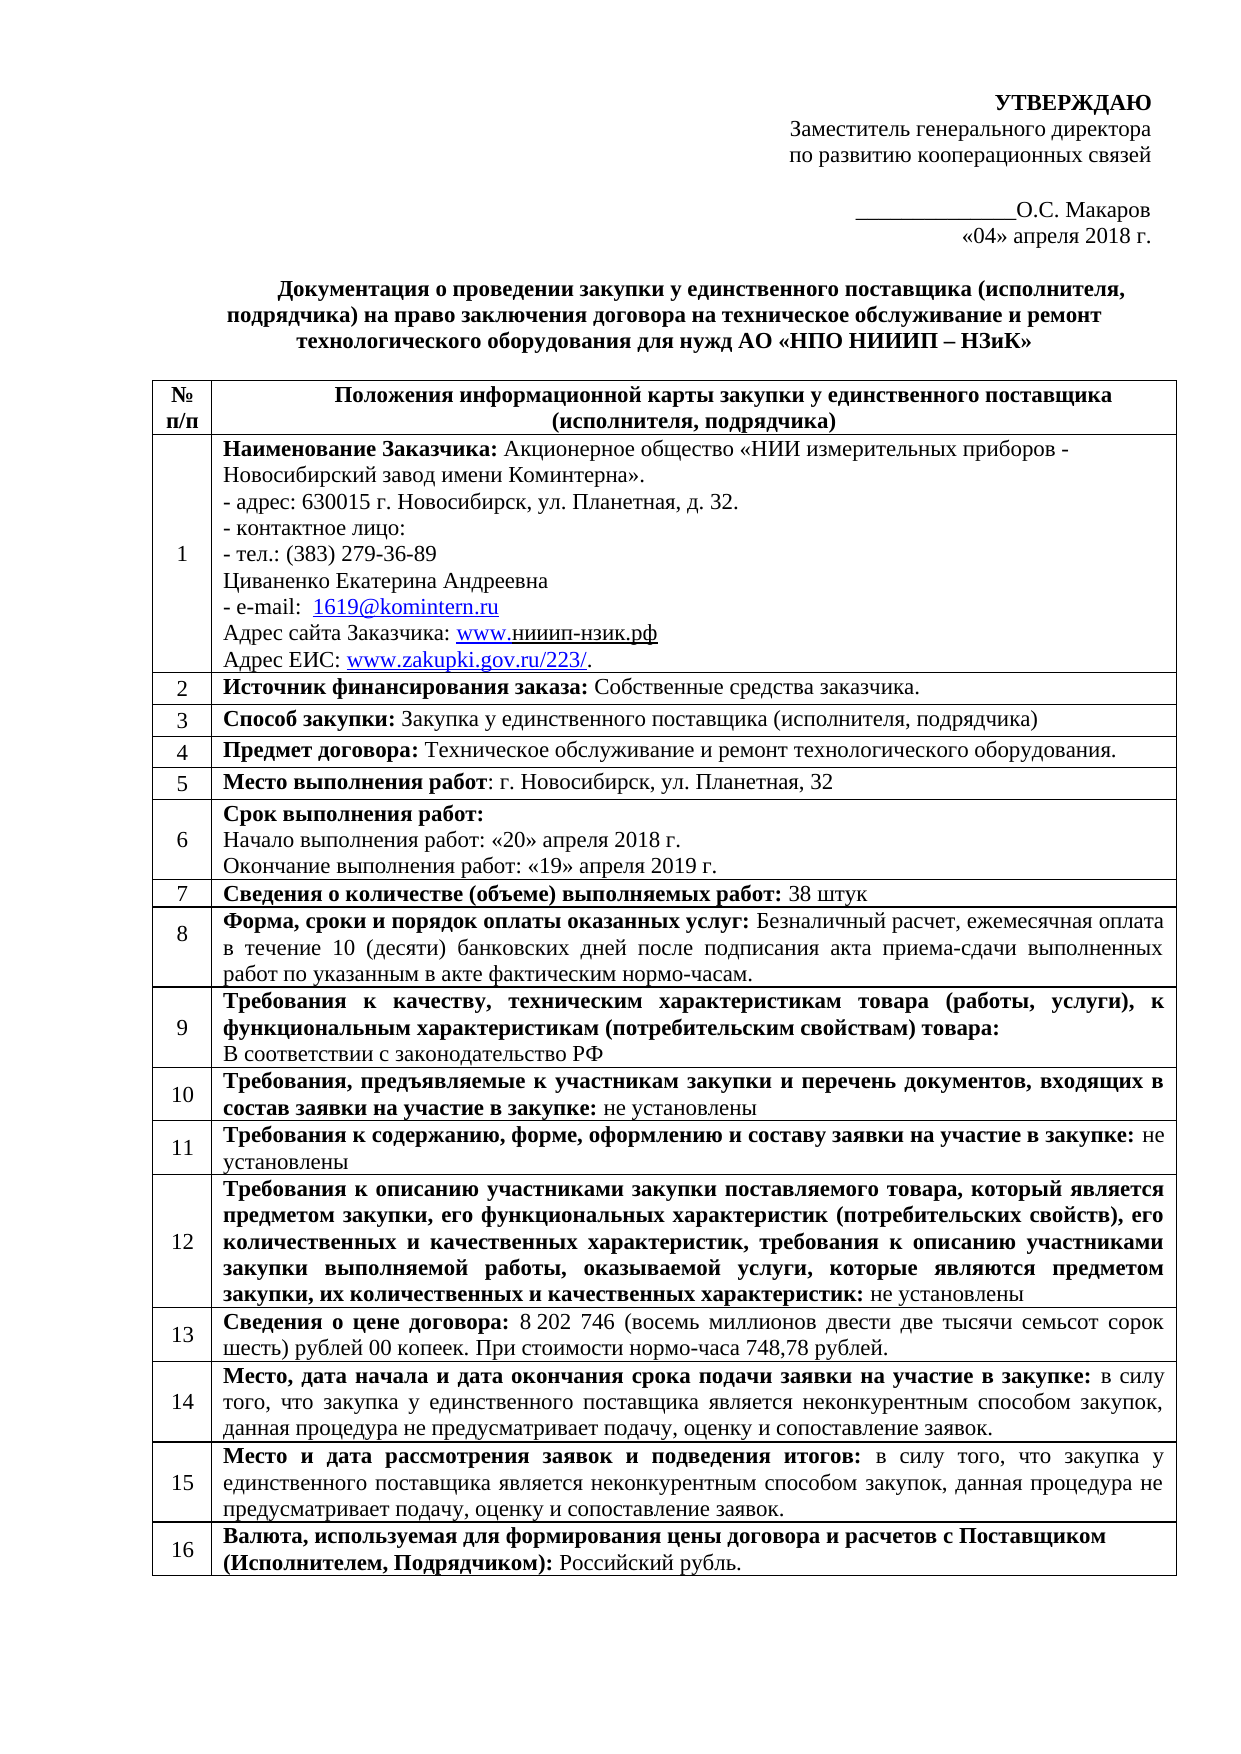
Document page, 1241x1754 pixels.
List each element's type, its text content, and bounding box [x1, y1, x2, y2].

table_cell Сведения о количестве (объеме) выполняемых работ: 38 штук [212, 880, 1176, 906]
table_cell 13 [153, 1308, 211, 1361]
table_cell Требования к содержанию, форме, оформлению и составу заявки на участие в закупке: не установлены [212, 1121, 1176, 1174]
table_cell Срок выполнения работ: Начало выполнения работ: «20» апреля 2018 г. Окончание выполнения работ: «19» апреля 2019 г. [212, 800, 1176, 879]
table_cell Требования к качеству, техническим характеристикам товара (работы, услуги), к функциональным характеристикам (потребительским свойствам) товара: В соответствии с законодательство РФ [212, 988, 1176, 1067]
text УТВЕРЖДАЮ [103, 89, 1152, 115]
table_cell 15 [153, 1443, 211, 1521]
table_cell 8 [153, 908, 211, 986]
table_cell Требования к описанию участниками закупки поставляемого товара, который является предметом закупки, его функциональных характеристик (потребительских свойств), его количественных и качественных характеристик, требования к описанию участниками закупки выполняемой работы, оказываемой услуги, которые являются предметом закупки, их количественных и качественных характеристик: не установлены [212, 1175, 1176, 1307]
table_cell Наименование Заказчика: Акционерное общество «НИИ измерительных приборов - Новосибирский завод имени Коминтерна». - адрес: 630015 г. Новосибирск, ул. Планетная, д. 32. - контактное лицо: - тел.: (383) 279-36-89 Циваненко Екатерина Андреевна - e-mail: 1619@komintern.ru Адрес сайта Заказчика: www.нииип-нзик.рф Адрес ЕИС: www.zakupki.gov.ru/223/. [212, 435, 1176, 672]
table_cell 10 [153, 1068, 211, 1120]
table_cell Место и дата рассмотрения заявок и подведения итогов: в силу того, что закупка у единственного поставщика является неконкурентным способом закупок, данная процедура не предусматривает подачу, оценку и сопоставление заявок. [212, 1443, 1176, 1521]
table_cell Место выполнения работ: г. Новосибирск, ул. Планетная, 32 [212, 768, 1176, 799]
table_cell 1 [153, 435, 211, 672]
text ______________О.С. Макаров [177, 196, 1152, 222]
table_cell Способ закупки: Закупка у единственного поставщика (исполнителя, подрядчика) [212, 705, 1176, 736]
table_cell 4 [153, 737, 211, 767]
table_cell 6 [153, 800, 211, 879]
table_cell Источник финансирования заказа: Собственные средства заказчика. [212, 673, 1176, 704]
table_cell 3 [153, 705, 211, 736]
text «04» апреля 2018 г. [177, 222, 1152, 248]
table_cell 9 [153, 988, 211, 1067]
table_header Положения информационной карты закупки у единственного поставщика (исполнителя, подрядчика) [212, 381, 1176, 434]
table_cell 7 [153, 880, 211, 906]
table_cell 5 [153, 768, 211, 799]
table_cell Валюта, используемая для формирования цены договора и расчетов с Поставщиком (Исполнителем, Подрядчиком): Российский рубль. [212, 1523, 1176, 1575]
table_cell Сведения о цене договора: 8 202 746 (восемь миллионов двести две тысячи семьсот сорок шесть) рублей 00 копеек. При стоимости нормо-часа 748,78 рублей. [212, 1308, 1176, 1361]
table_cell 11 [153, 1121, 211, 1174]
table_header № п/п [153, 381, 211, 434]
table_cell 14 [153, 1362, 211, 1441]
text Документация о проведении закупки у единственного поставщика (исполнителя, подрядчика) на право заключения договора на техническое обслуживание и ремонт технологического оборудования для нужд АО «НПО НИИИП – НЗиК» [177, 275, 1152, 354]
table_cell 12 [153, 1175, 211, 1307]
text по развитию кооперационных связей [177, 141, 1152, 168]
table_cell Место, дата начала и дата окончания срока подачи заявки на участие в закупке: в силу того, что закупка у единственного поставщика является неконкурентным способом закупок, данная процедура не предусматривает подачу, оценку и сопоставление заявок. [212, 1362, 1176, 1441]
table_cell 2 [153, 673, 211, 704]
table_cell 16 [153, 1523, 211, 1575]
table_cell Требования, предъявляемые к участникам закупки и перечень документов, входящих в состав заявки на участие в закупке: не установлены [212, 1068, 1176, 1120]
table_cell Форма, сроки и порядок оплаты оказанных услуг: Безналичный расчет, ежемесячная оплата в течение 10 (десяти) банковских дней после подписания акта приема-сдачи выполненных работ по указанным в акте фактическим нормо-часам. [212, 908, 1176, 986]
table_cell Предмет договора: Техническое обслуживание и ремонт технологического оборудования. [212, 737, 1176, 767]
text Заместитель генерального директора [177, 115, 1152, 141]
